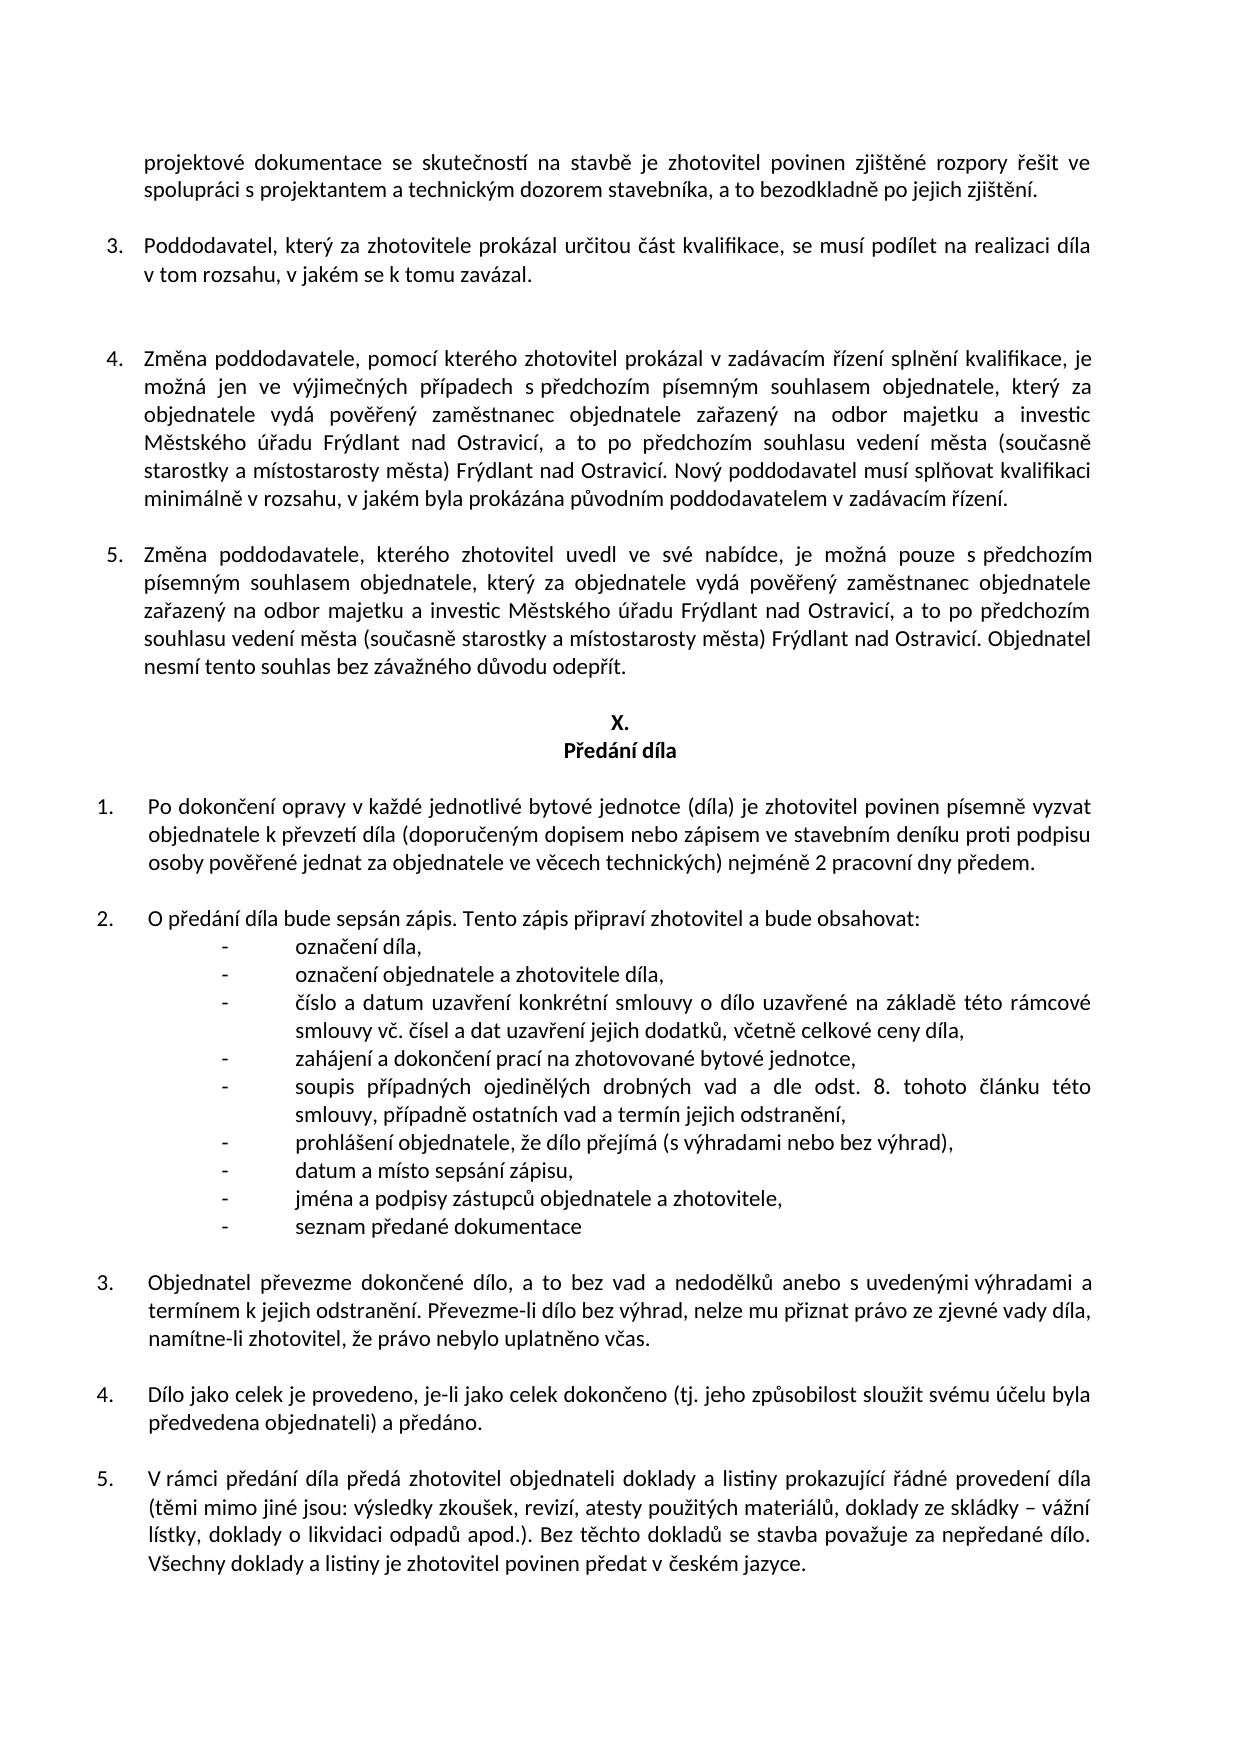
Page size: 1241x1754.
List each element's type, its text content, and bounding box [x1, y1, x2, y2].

list Poddodavatel, který za zhotovitele prokázal určitou část kvalifikace, se musí podílet na realizaci díla v tom rozsahu, v jakém se k tomu zavázal. [106, 232, 1093, 288]
list Po dokončení opravy v každé jednotlivé bytové jednotce (díla) je zhotovitel povinen písemně vyzvat objednatele k převzetí díla (doporučeným dopisem nebo zápisem ve stavebním deníku proti podpisu osoby pověřené jednat za objednatele ve věcech technických) nejméně 2 pracovní dny předem. [96, 792, 1093, 876]
list Objednatel převezme dokončené dílo, a to bez vad a nedodělků anebo s uvedenými výhradami a termínem k jejich odstranění. Převezme-li dílo bez výhrad, nelze mu přiznat právo ze zjevné vady díla, namítne-li zhotovitel, že právo nebylo uplatněno včas. [96, 1268, 1093, 1352]
list Dílo jako celek je provedeno, je-li jako celek dokončeno (tj. jeho způsobilost sloužit svému účelu byla předvedena objednateli) a předáno. [96, 1381, 1093, 1437]
list Změna poddodavatele, pomocí kterého zhotovitel prokázal v zadávacím řízení splnění kvalifikace, je možná jen ve výjimečných případech s předchozím písemným souhlasem objednatele, který za objednatele vydá pověřený zaměstnanec objednatele zařazený na odbor majetku a investic Městského úřadu Frýdlant nad Ostravicí, a to po předchozím souhlasu vedení města (současně starostky a místostarosty města) Frýdlant nad Ostravicí. Nový poddodavatel musí splňovat kvalifikaci minimálně v rozsahu, v jakém byla prokázána původním poddodavatelem v zadávacím řízení. [106, 344, 1093, 512]
text - označení díla, [96, 932, 1093, 960]
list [106, 148, 1093, 204]
text 2. O předání díla bude sepsán zápis. Tento zápis připraví zhotovitel a bude obsahovat: [96, 904, 1093, 932]
text - zahájení a dokončení prací na zhotovované bytové jednotce, [96, 1044, 1093, 1072]
text X. [148, 708, 1093, 736]
text - označení objednatele a zhotovitele díla, [96, 960, 1093, 988]
list Změna poddodavatele, kterého zhotovitel uvedl ve své nabídce, je možná pouze s předchozím písemným souhlasem objednatele, který za objednatele vydá pověřený zaměstnanec objednatele zařazený na odbor majetku a investic Městského úřadu Frýdlant nad Ostravicí, a to po předchozím souhlasu vedení města (současně starostky a místostarosty města) Frýdlant nad Ostravicí. Objednatel nesmí tento souhlas bez závažného důvodu odepřít. [106, 540, 1093, 680]
text - seznam předané dokumentace [96, 1212, 1093, 1240]
text Předání díla [148, 736, 1093, 764]
text - jména a podpisy zástupců objednatele a zhotovitele, [96, 1184, 1093, 1212]
list V rámci předání díla předá zhotovitel objednateli doklady a listiny prokazující řádné provedení díla (těmi mimo jiné jsou: výsledky zkoušek, revizí, atesty použitých materiálů, doklady ze skládky – vážní lístky, doklady o likvidaci odpadů apod.). Bez těchto dokladů se stavba považuje za nepředané dílo. Všechny doklady a listiny je zhotovitel povinen předat v českém jazyce. [96, 1464, 1093, 1577]
text - datum a místo sepsání zápisu, [96, 1156, 1093, 1184]
text - číslo a datum uzavření konkrétní smlouvy o dílo uzavřené na základě této rámcové smlouvy vč. čísel a dat uzavření jejich dodatků, včetně celkové ceny díla, [31, 988, 1093, 1044]
text - soupis případných ojedinělých drobných vad a dle odst. 8. tohoto článku této smlouvy, případně ostatních vad a termín jejich odstranění, [96, 1072, 1093, 1128]
text - prohlášení objednatele, že dílo přejímá (s výhradami nebo bez výhrad), [96, 1128, 1093, 1156]
